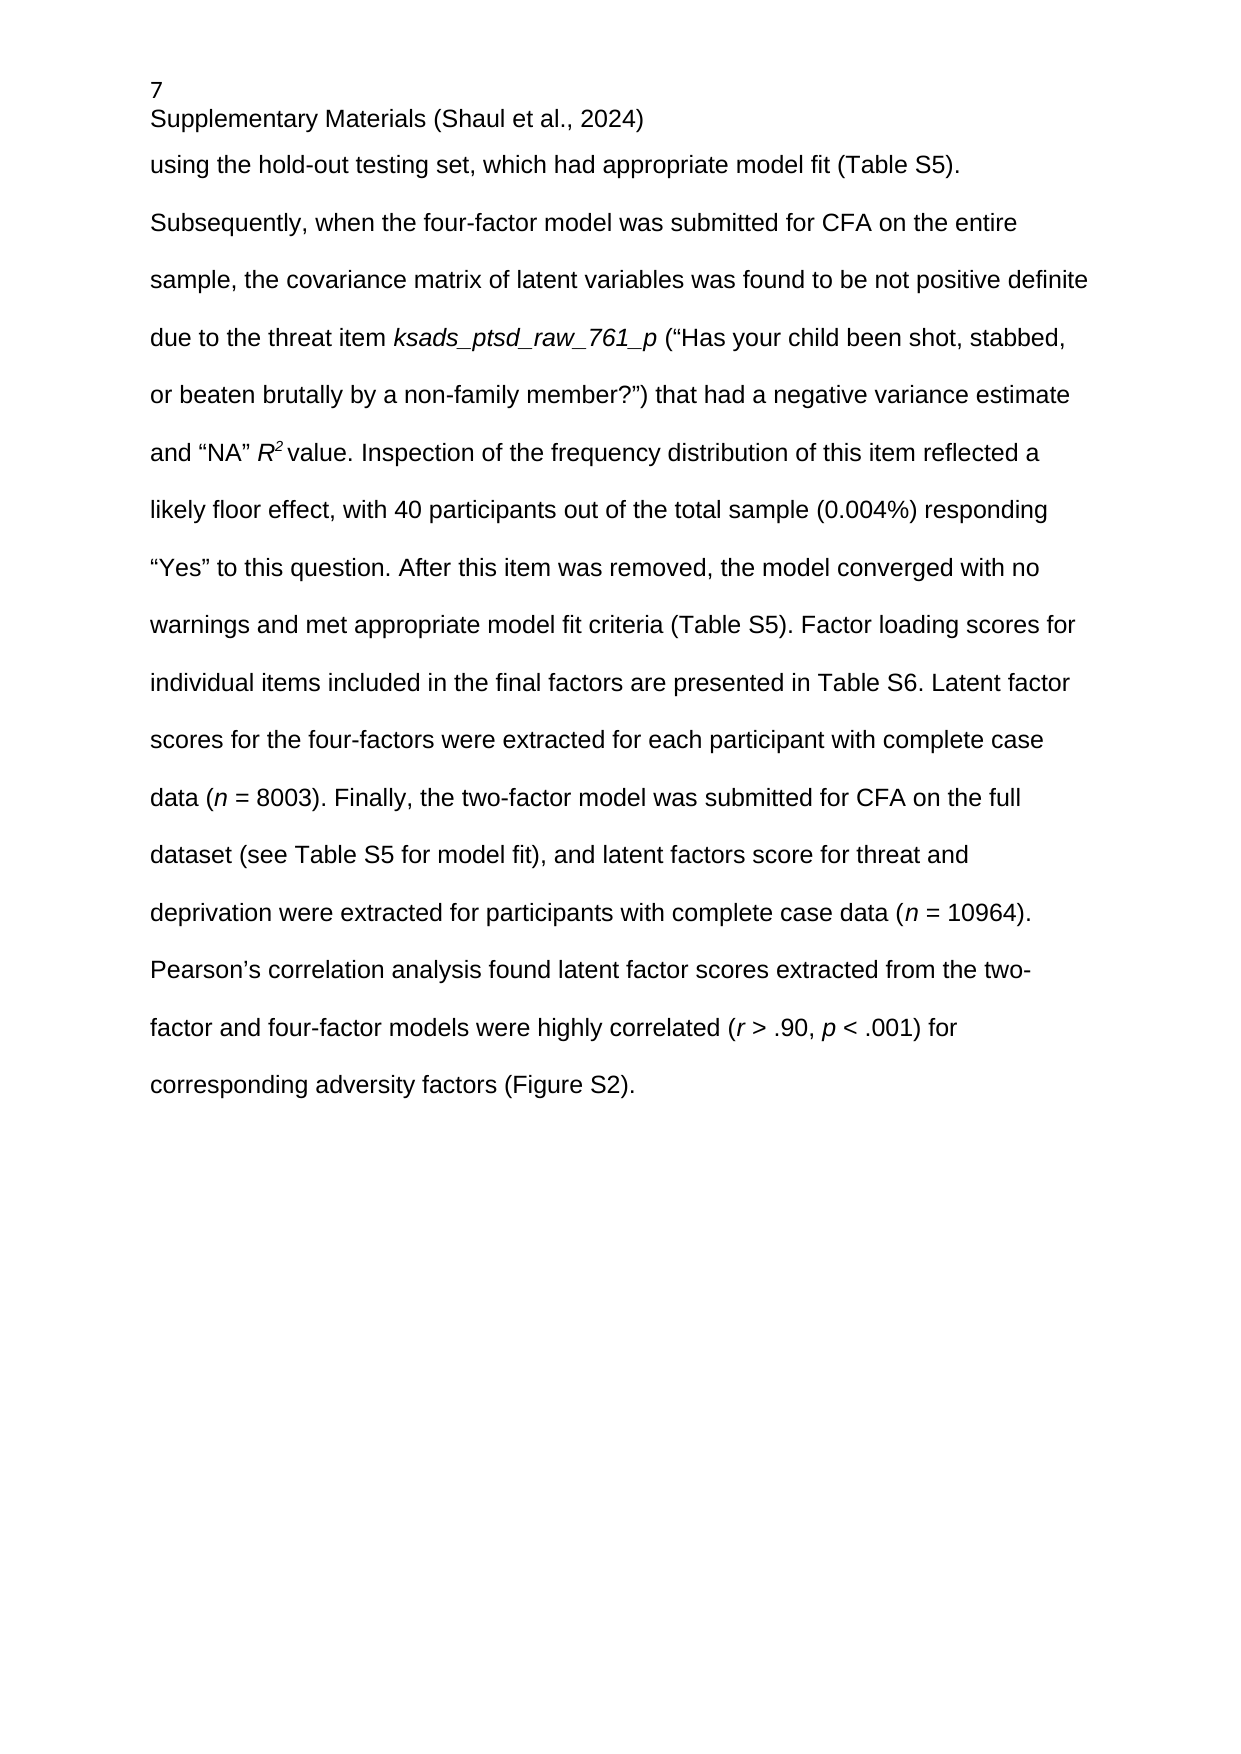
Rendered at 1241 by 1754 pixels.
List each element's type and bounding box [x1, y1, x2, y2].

text [150, 150, 1090, 1099]
